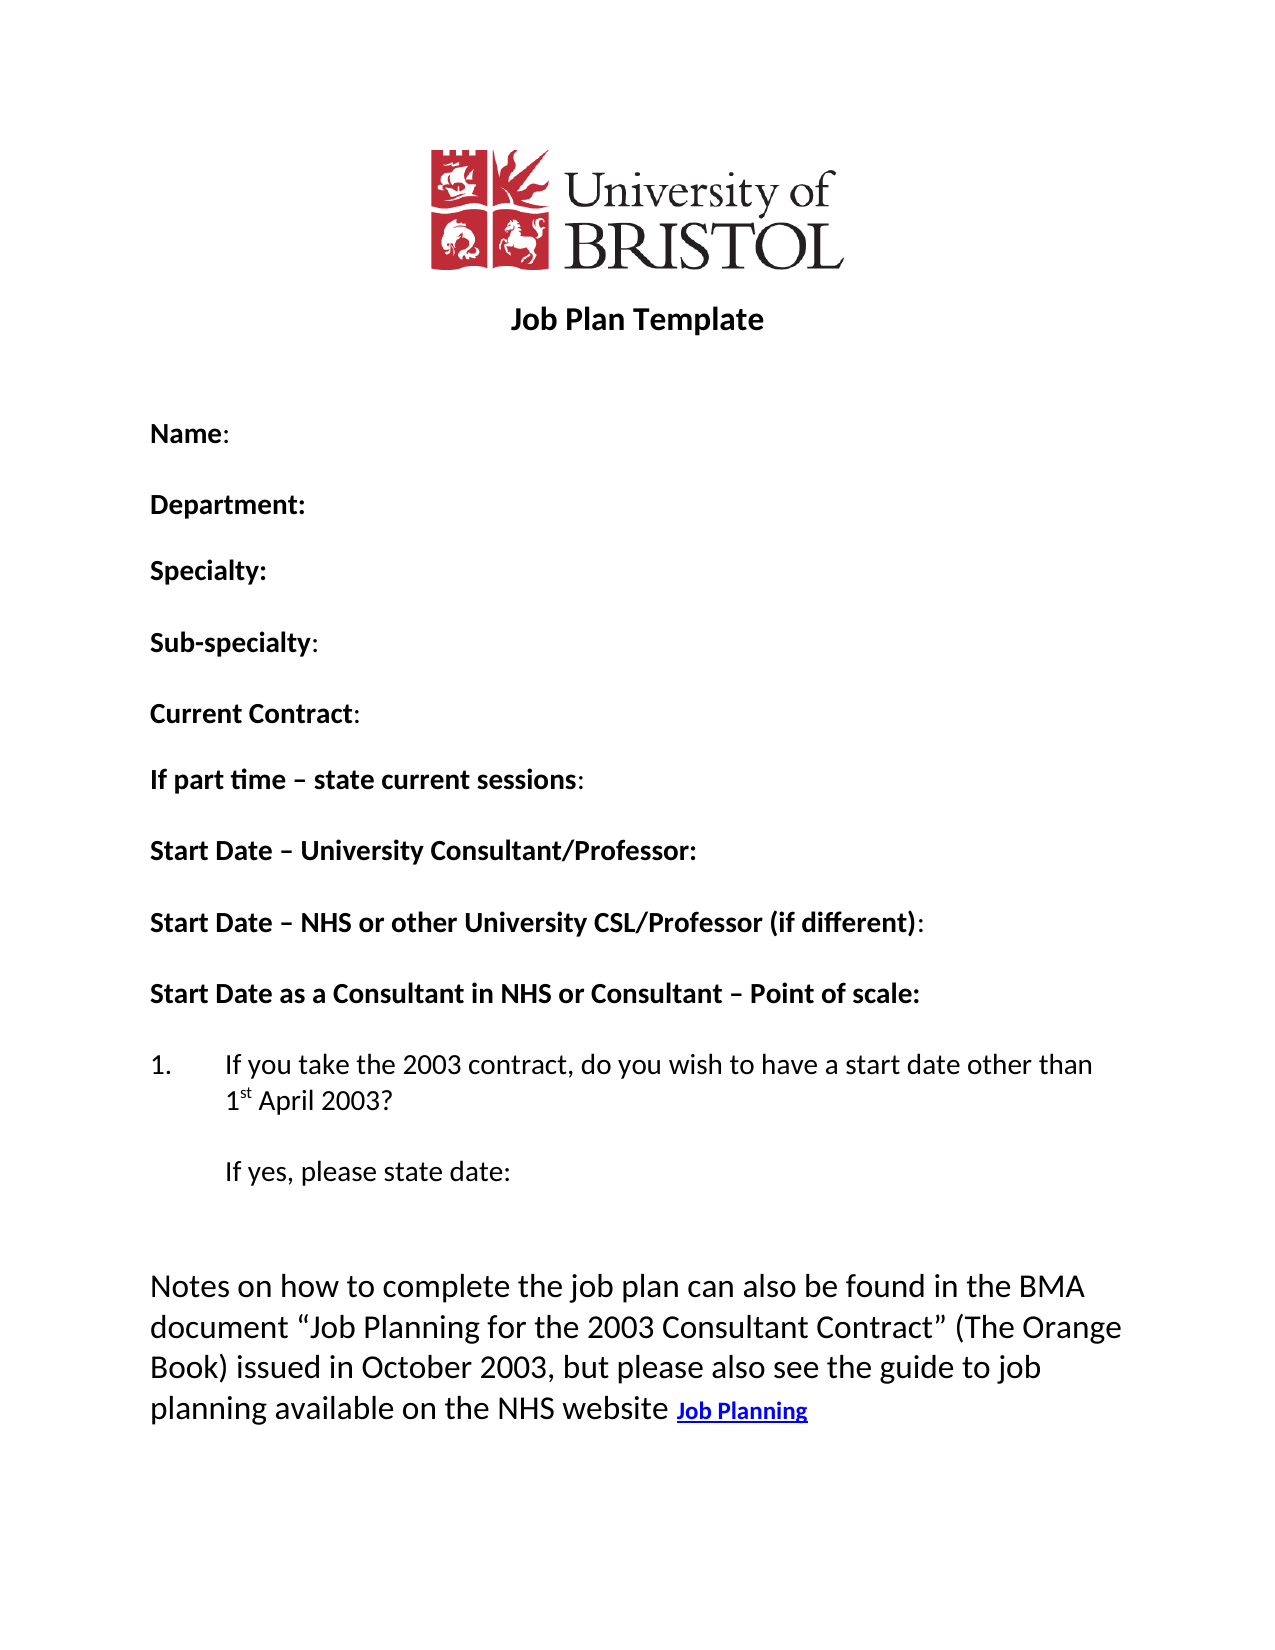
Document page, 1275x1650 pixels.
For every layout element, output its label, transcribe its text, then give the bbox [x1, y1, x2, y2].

text 1. If you take the 2003 contract, do you wish to have a start date other than 1st April 2003? [150, 1046, 1125, 1117]
text Specialty: [150, 552, 1125, 588]
subtitle Job Plan Template [150, 298, 1125, 339]
subtitle Sub-specialty: [150, 624, 1125, 659]
text If yes, please state date: [150, 1153, 1125, 1189]
text Start Date – University Consultant/Professor: [150, 832, 1125, 868]
subtitle If part time – state current sessions: [150, 761, 1125, 797]
text Start Date – NHS or other University CSL/Professor (if different): [150, 904, 1125, 939]
subtitle Department: [150, 486, 1125, 522]
subtitle Name: [150, 415, 1125, 451]
picture [431, 150, 844, 270]
text Start Date as a Consultant in NHS or Consultant – Point of scale: [150, 975, 1125, 1011]
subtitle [150, 1265, 1125, 1428]
subtitle Current Contract: [150, 695, 1125, 731]
